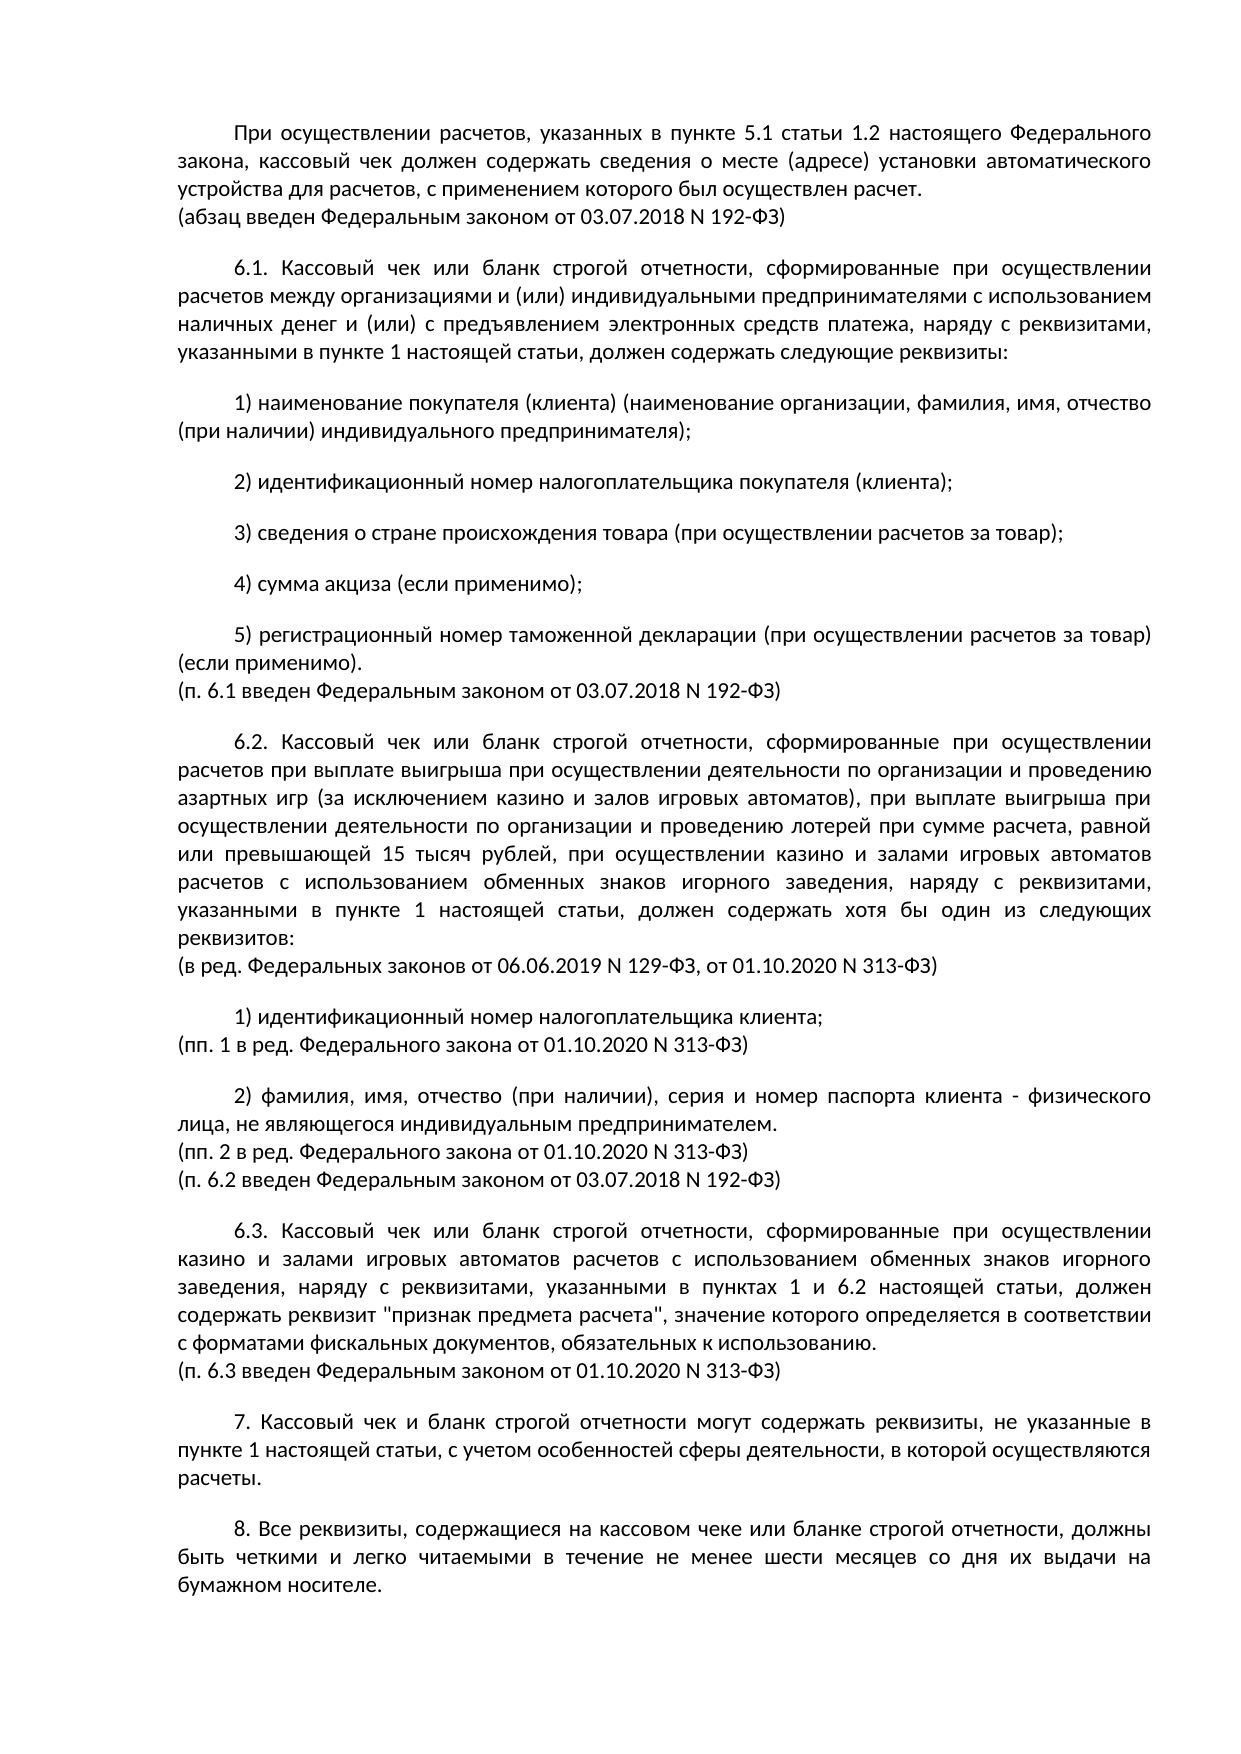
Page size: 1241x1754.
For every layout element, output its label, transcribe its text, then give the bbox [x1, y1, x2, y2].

text 7. Кассовый чек и бланк строгой отчетности могут содержать реквизиты, не указанные в пункте 1 настоящей статьи, с учетом особенностей сферы деятельности, в которой осуществляются расчеты. [177, 1407, 1152, 1491]
text (абзац введен Федеральным законом от 03.07.2018 N 192-ФЗ) [177, 202, 1152, 230]
text (п. 6.2 введен Федеральным законом от 03.07.2018 N 192-ФЗ) [177, 1165, 1152, 1193]
text 6.1. Кассовый чек или бланк строгой отчетности, сформированные при осуществлении расчетов между организациями и (или) индивидуальными предпринимателями с использованием наличных денег и (или) с предъявлением электронных средств платежа, наряду с реквизитами, указанными в пункте 1 настоящей статьи, должен содержать следующие реквизиты: [177, 253, 1152, 365]
text 6.2. Кассовый чек или бланк строгой отчетности, сформированные при осуществлении расчетов при выплате выигрыша при осуществлении деятельности по организации и проведению азартных игр (за исключением казино и залов игровых автоматов), при выплате выигрыша при осуществлении деятельности по организации и проведению лотерей при сумме расчета, равной или превышающей 15 тысяч рублей, при осуществлении казино и залами игровых автоматов расчетов с использованием обменных знаков игорного заведения, наряду с реквизитами, указанными в пункте 1 настоящей статьи, должен содержать хотя бы один из следующих реквизитов: [177, 727, 1152, 951]
text 6.3. Кассовый чек или бланк строгой отчетности, сформированные при осуществлении казино и залами игровых автоматов расчетов с использованием обменных знаков игорного заведения, наряду с реквизитами, указанными в пунктах 1 и 6.2 настоящей статьи, должен содержать реквизит "признак предмета расчета", значение которого определяется в соответствии с форматами фискальных документов, обязательных к использованию. [177, 1216, 1152, 1356]
text 1) идентификационный номер налогоплательщика клиента; [177, 1002, 1152, 1030]
text (пп. 1 в ред. Федерального закона от 01.10.2020 N 313-ФЗ) [177, 1030, 1152, 1058]
text 5) регистрационный номер таможенной декларации (при осуществлении расчетов за товар) (если применимо). [177, 620, 1152, 676]
text (п. 6.1 введен Федеральным законом от 03.07.2018 N 192-ФЗ) [177, 676, 1152, 704]
text (пп. 2 в ред. Федерального закона от 01.10.2020 N 313-ФЗ) [177, 1137, 1152, 1165]
text 8. Все реквизиты, содержащиеся на кассовом чеке или бланке строгой отчетности, должны быть четкими и легко читаемыми в течение не менее шести месяцев со дня их выдачи на бумажном носителе. [177, 1514, 1152, 1598]
text При осуществлении расчетов, указанных в пункте 5.1 статьи 1.2 настоящего Федерального закона, кассовый чек должен содержать сведения о месте (адресе) установки автоматического устройства для расчетов, с применением которого был осуществлен расчет. [177, 118, 1152, 202]
text (п. 6.3 введен Федеральным законом от 01.10.2020 N 313-ФЗ) [177, 1356, 1152, 1384]
text 3) сведения о стране происхождения товара (при осуществлении расчетов за товар); [177, 518, 1152, 546]
text 1) наименование покупателя (клиента) (наименование организации, фамилия, имя, отчество (при наличии) индивидуального предпринимателя); [177, 388, 1152, 444]
text 4) сумма акциза (если применимо); [177, 569, 1152, 597]
text 2) идентификационный номер налогоплательщика покупателя (клиента); [177, 467, 1152, 495]
text 2) фамилия, имя, отчество (при наличии), серия и номер паспорта клиента - физического лица, не являющегося индивидуальным предпринимателем. [177, 1081, 1152, 1137]
text (в ред. Федеральных законов от 06.06.2019 N 129-ФЗ, от 01.10.2020 N 313-ФЗ) [177, 951, 1152, 979]
